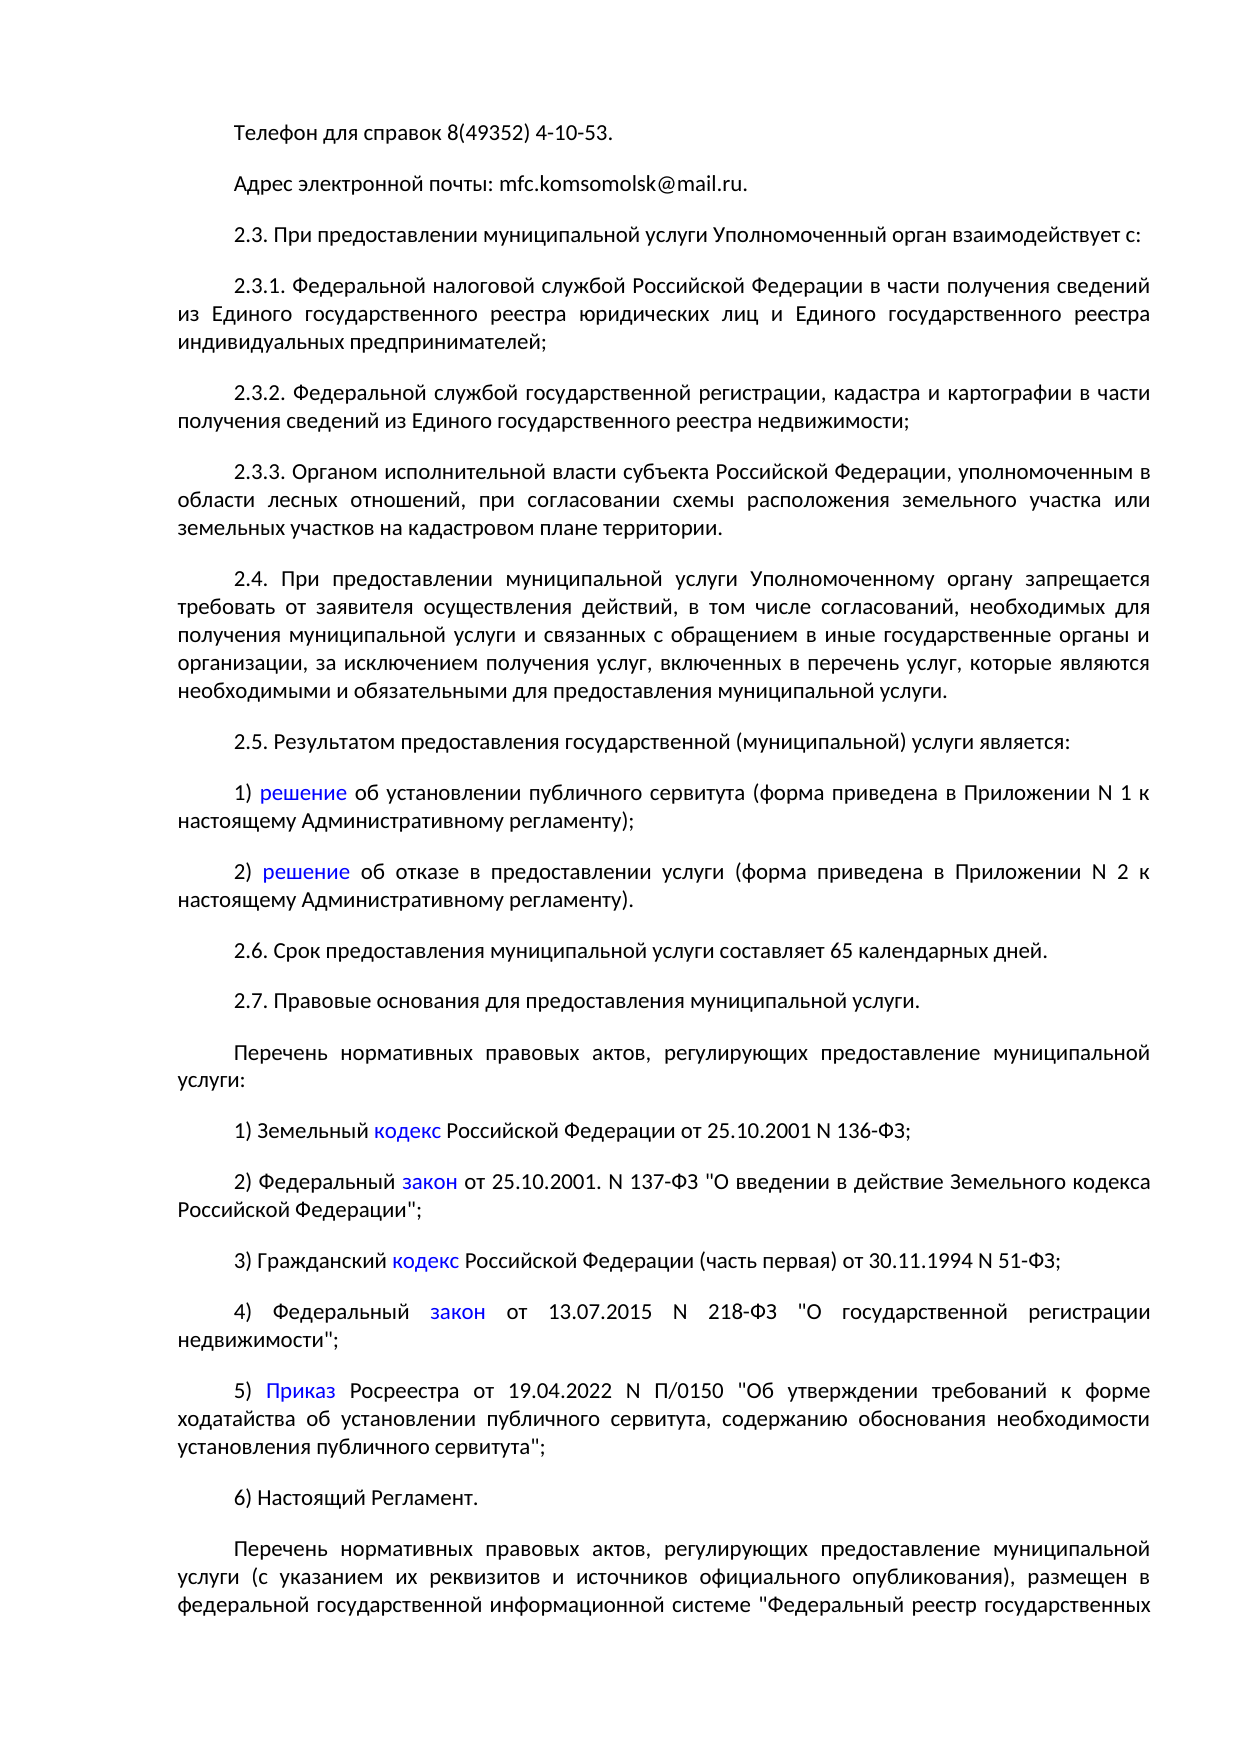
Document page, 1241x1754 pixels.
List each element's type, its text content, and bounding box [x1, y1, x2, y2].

text 6) Настоящий Регламент. [177, 1483, 1152, 1511]
text 5) Приказ Росреестра от 19.04.2022 N П/0150 "Об утверждении требований к форме ходатайства об установлении публичного сервитута, содержанию обоснования необходимости установления публичного сервитута"; [177, 1376, 1152, 1460]
text Перечень нормативных правовых актов, регулирующих предоставление муниципальной услуги: [177, 1038, 1152, 1094]
text 2.6. Срок предоставления муниципальной услуги составляет 65 календарных дней. [177, 936, 1152, 964]
text 2.5. Результатом предоставления государственной (муниципальной) услуги является: [177, 727, 1152, 755]
text 2) Федеральный закон от 25.10.2001. N 137-ФЗ "О введении в действие Земельного кодекса Российской Федерации"; [177, 1167, 1152, 1223]
text 1) решение об установлении публичного сервитута (форма приведена в Приложении N 1 к настоящему Административному регламенту); [177, 778, 1152, 834]
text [177, 1534, 1152, 1618]
text 4) Федеральный закон от 13.07.2015 N 218-ФЗ "О государственной регистрации недвижимости"; [177, 1297, 1152, 1353]
text 1) Земельный кодекс Российской Федерации от 25.10.2001 N 136-ФЗ; [177, 1117, 1152, 1144]
text Адрес электронной почты: mfc.komsomolsk@mail.ru. [177, 169, 1152, 197]
text 2.3.3. Органом исполнительной власти субъекта Российской Федерации, уполномоченным в области лесных отношений, при согласовании схемы расположения земельного участка или земельных участков на кадастровом плане территории. [177, 457, 1152, 541]
text 2.4. При предоставлении муниципальной услуги Уполномоченному органу запрещается требовать от заявителя осуществления действий, в том числе согласований, необходимых для получения муниципальной услуги и связанных с обращением в иные государственные органы и организации, за исключением получения услуг, включенных в перечень услуг, которые являются необходимыми и обязательными для предоставления муниципальной услуги. [177, 564, 1152, 704]
text Телефон для справок 8(49352) 4-10-53. [177, 118, 1152, 146]
text 3) Гражданский кодекс Российской Федерации (часть первая) от 30.11.1994 N 51-ФЗ; [177, 1246, 1152, 1274]
text 2.7. Правовые основания для предоставления муниципальной услуги. [177, 987, 1152, 1015]
text 2) решение об отказе в предоставлении услуги (форма приведена в Приложении N 2 к настоящему Административному регламенту). [177, 857, 1152, 913]
text 2.3. При предоставлении муниципальной услуги Уполномоченный орган взаимодействует с: [177, 220, 1152, 248]
text 2.3.1. Федеральной налоговой службой Российской Федерации в части получения сведений из Единого государственного реестра юридических лиц и Единого государственного реестра индивидуальных предпринимателей; [177, 271, 1152, 355]
text 2.3.2. Федеральной службой государственной регистрации, кадастра и картографии в части получения сведений из Единого государственного реестра недвижимости; [177, 378, 1152, 434]
